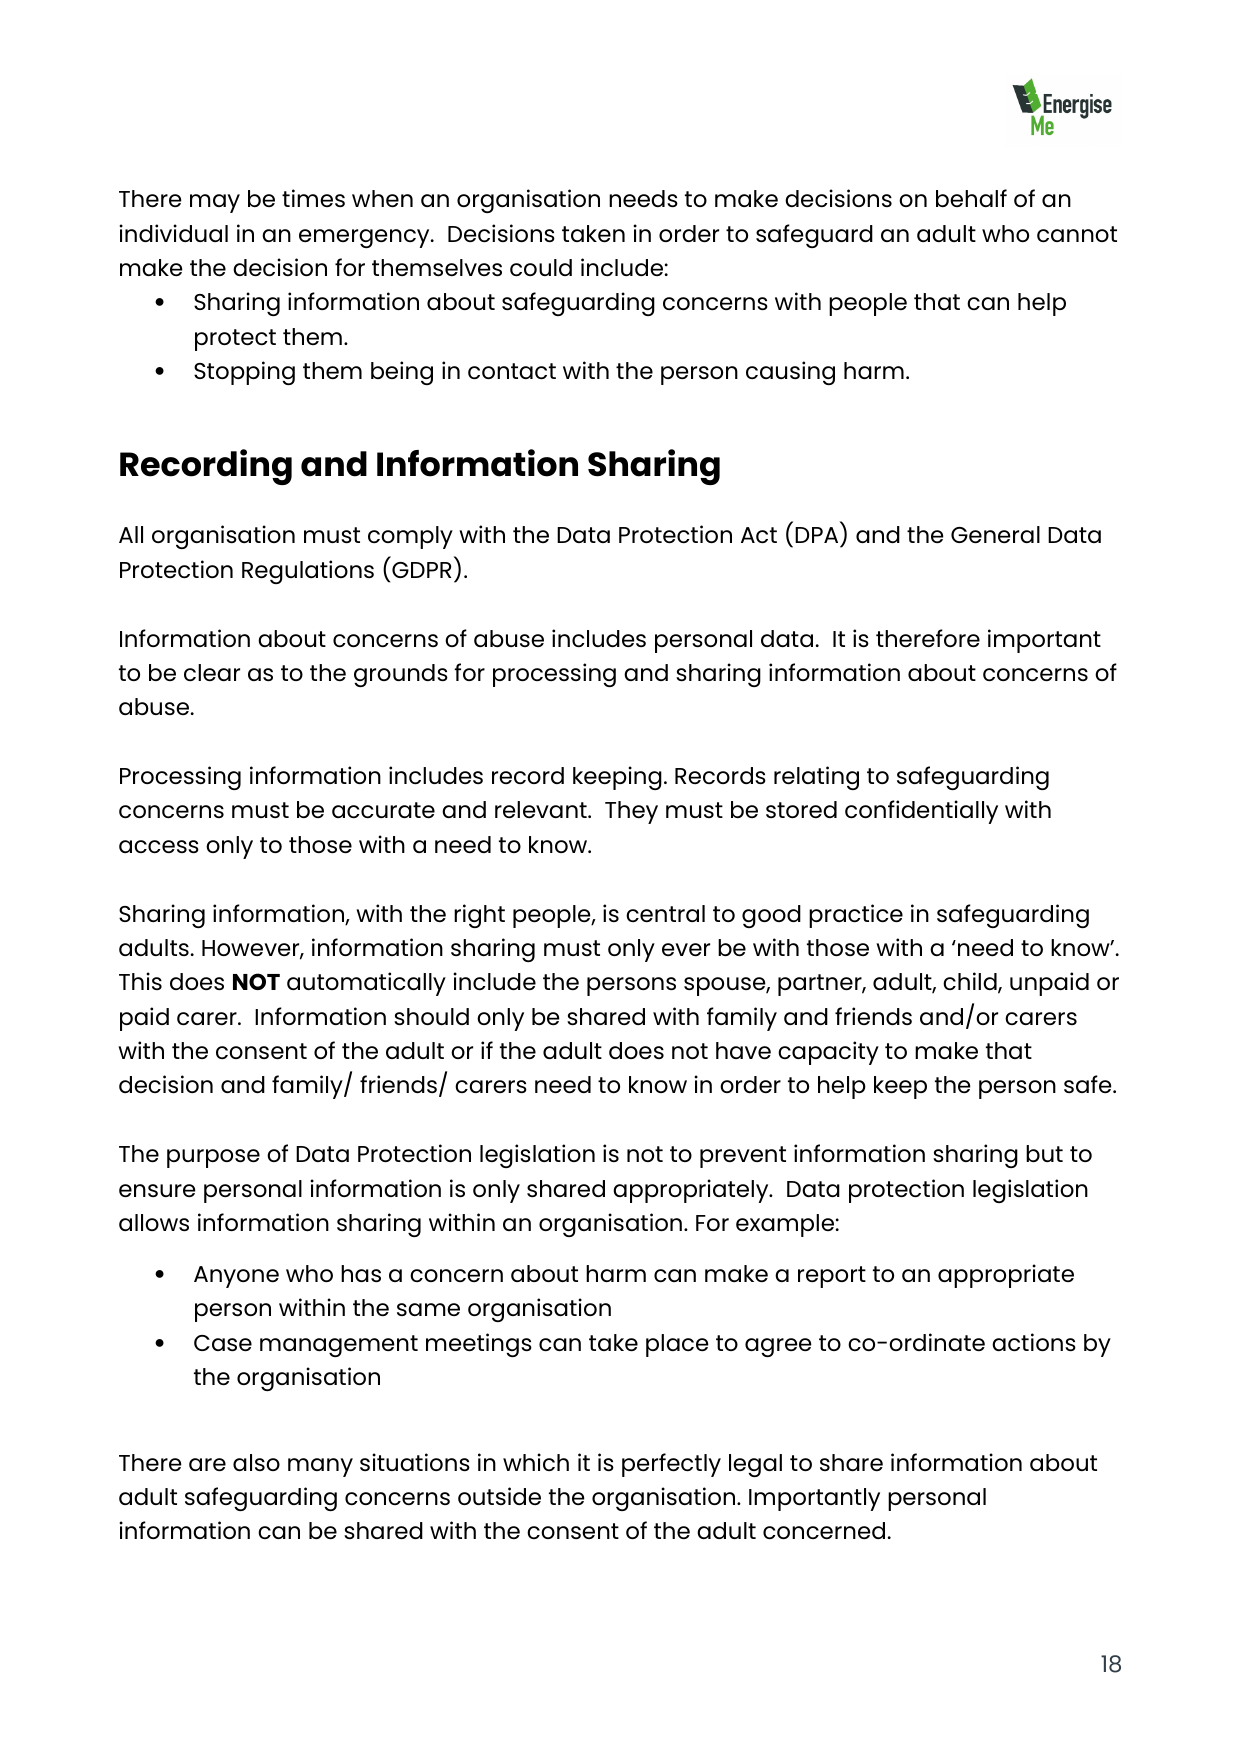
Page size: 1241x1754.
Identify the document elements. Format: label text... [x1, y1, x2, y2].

list Stopping them being in contact with the person causing harm. [156, 353, 1122, 387]
subtitle Recording and Information Sharing [118, 438, 1122, 488]
text There are also many situations in which it is perfectly legal to share information about adult safeguarding concerns outside the organisation. Importantly personal information can be shared with the consent of the adult concerned. [118, 1444, 1122, 1548]
list Case management meetings can take place to agree to co-ordinate actions by the organisation [156, 1325, 1122, 1428]
text All organisation must comply with the Data Protection Act (DPA) and the General Data Protection Regulations (GDPR). Information about concerns of abuse includes personal data. It is therefore important to be clear as to the grounds for processing and sharing information about concerns of abuse. Processing information includes record keeping. Records relating to safeguarding concerns must be accurate and relevant. They must be stored confidentially with access only to those with a need to know. Sharing information, with the right people, is central to good practice in safeguarding adults. However, information sharing must only ever be with those with a ‘need to know’. This does NOT automatically include the persons spouse, partner, adult, child, unpaid or paid carer. Information should only be shared with family and friends and/or carers with the consent of the adult or if the adult does not have capacity to make that decision and family/ friends/ carers need to know in order to help keep the person safe. [118, 517, 1122, 1136]
list Anyone who has a concern about harm can make a report to an appropriate person within the same organisation [156, 1256, 1122, 1325]
text The purpose of Data Protection legislation is not to prevent information sharing but to ensure personal information is only shared appropriately. Data protection legislation allows information sharing within an organisation. For example: [118, 1136, 1122, 1239]
text There may be times when an organisation needs to make decisions on behalf of an individual in an emergency. Decisions taken in order to safeguard an adult who cannot make the decision for themselves could include: [118, 181, 1122, 284]
picture [1003, 73, 1123, 147]
list Sharing information about safeguarding concerns with people that can help protect them. [156, 284, 1122, 353]
